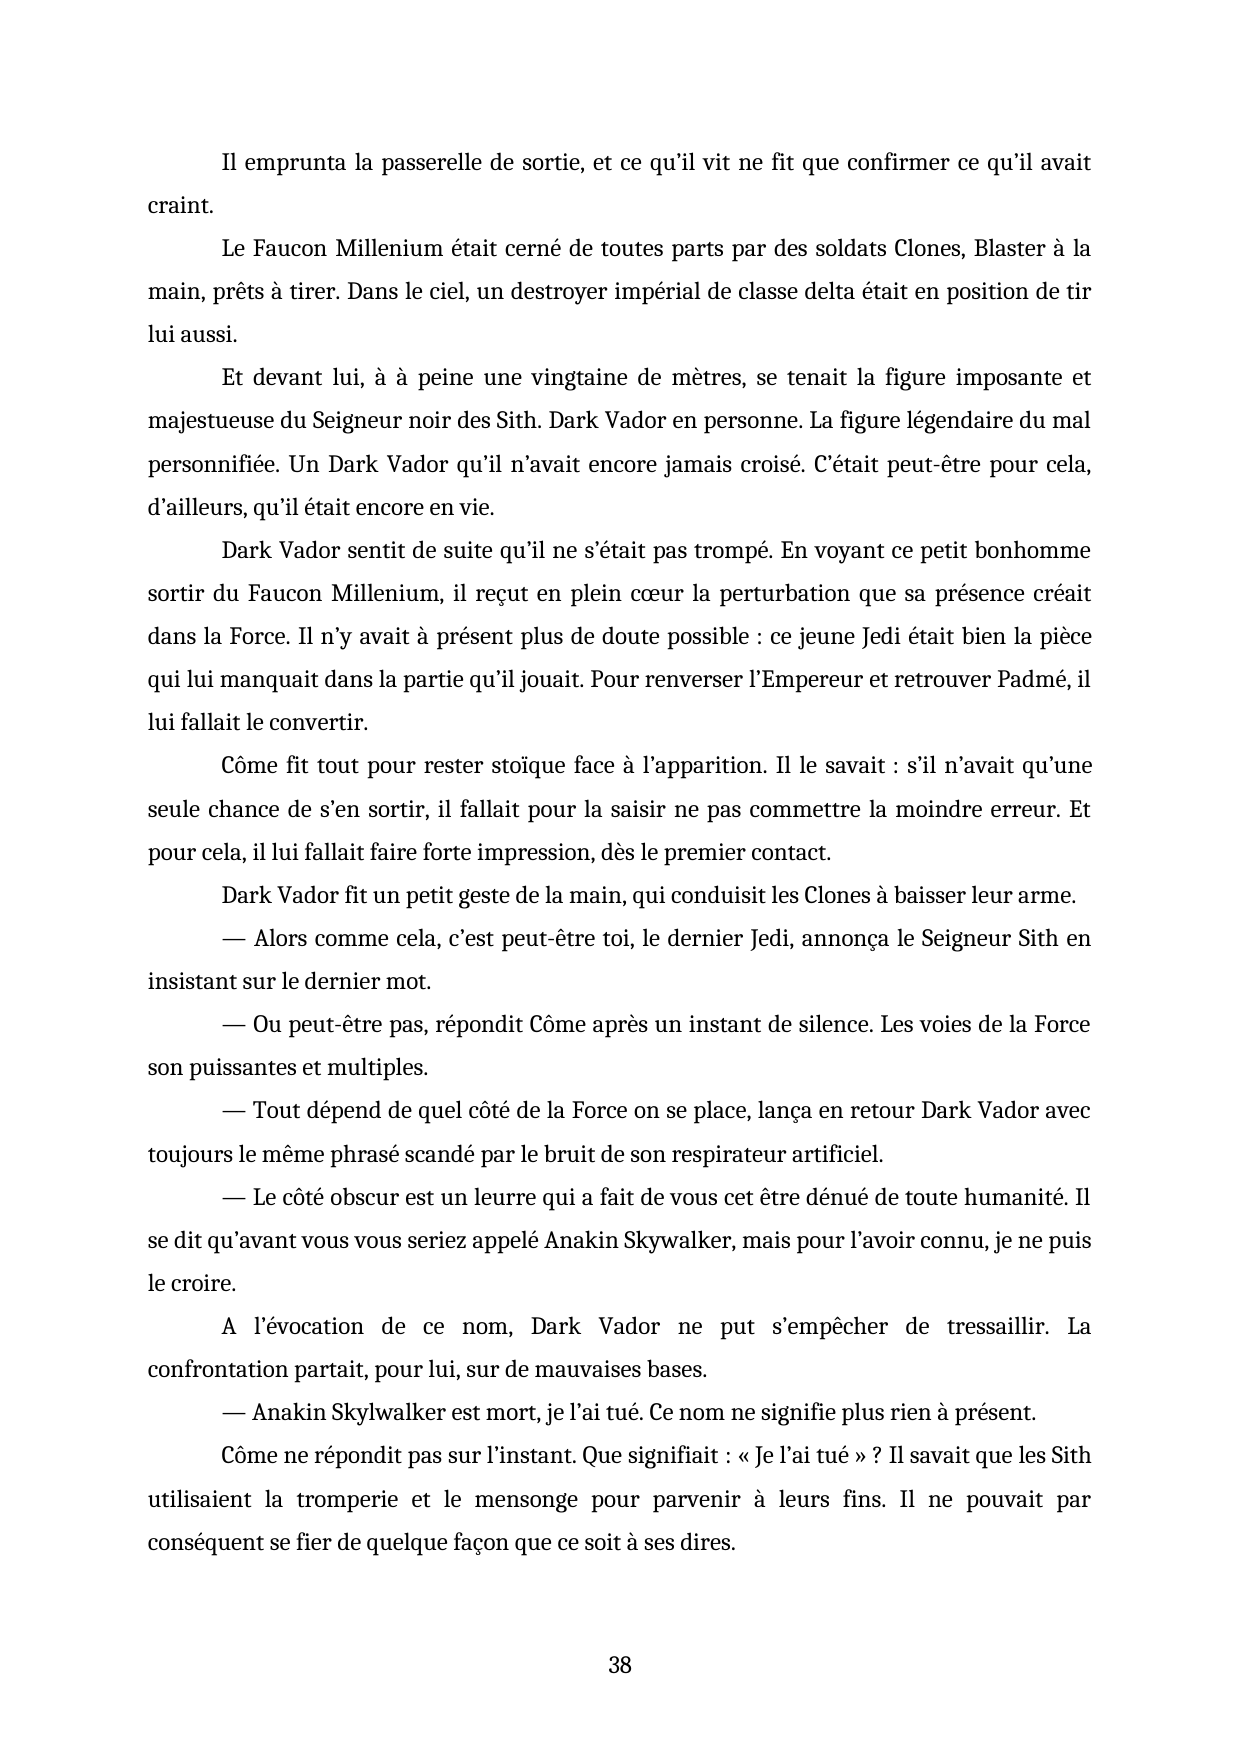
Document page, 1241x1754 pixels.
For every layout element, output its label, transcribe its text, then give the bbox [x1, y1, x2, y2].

text Le Faucon Millenium était cerné de toutes parts par des soldats Clones, Blaster à la main, prêts à tirer. Dans le ciel, un destroyer impérial de classe delta était en position de tir lui aussi. [148, 234, 1093, 349]
text Côme ne répondit pas sur l’instant. Que signifiait : « Je l’ai tué » ? Il savait que les Sith utilisaient la tromperie et le mensonge pour parvenir à leurs fins. Il ne pouvait par conséquent se fier de quelque façon que ce soit à ses dires. [148, 1441, 1093, 1556]
text — Alors comme cela, c’est peut-être toi, le dernier Jedi, annonça le Seigneur Sith en insistant sur le dernier mot. [148, 924, 1093, 996]
text Dark Vador sentit de suite qu’il ne s’était pas trompé. En voyant ce petit bonhomme sortir du Faucon Millenium, il reçut en plein cœur la perturbation que sa présence créait dans la Force. Il n’y avait à présent plus de doute possible : ce jeune Jedi était bien la pièce qui lui manquait dans la partie qu’il jouait. Pour renverser l’Empereur et retrouver Padmé, il lui fallait le convertir. [148, 536, 1093, 737]
text Dark Vador fit un petit geste de la main, qui conduisit les Clones à baisser leur arme. [148, 881, 1093, 909]
text — Tout dépend de quel côté de la Force on se place, lança en retour Dark Vador avec toujours le même phrasé scandé par le bruit de son respirateur artificiel. [148, 1096, 1093, 1168]
text Il emprunta la passerelle de sortie, et ce qu’il vit ne fit que confirmer ce qu’il avait craint. [148, 148, 1093, 219]
text — Le côté obscur est un leurre qui a fait de vous cet être dénué de toute humanité. Il se dit qu’avant vous vous seriez appelé Anakin Skywalker, mais pour l’avoir connu, je ne puis le croire. [148, 1183, 1093, 1298]
text A l’évocation de ce nom, Dark Vador ne put s’empêcher de tressaillir. La confrontation partait, pour lui, sur de mauvaises bases. [148, 1312, 1093, 1384]
text Et devant lui, à à peine une vingtaine de mètres, se tenait la figure imposante et majestueuse du Seigneur noir des Sith. Dark Vador en personne. La figure légendaire du mal personnifiée. Un Dark Vador qu’il n’avait encore jamais croisé. C’était peut-être pour cela, d’ailleurs, qu’il était encore en vie. [148, 363, 1093, 521]
text — Anakin Skylwalker est mort, je l’ai tué. Ce nom ne signifie plus rien à présent. [148, 1398, 1093, 1427]
text — Ou peut-être pas, répondit Côme après un instant de silence. Les voies de la Force son puissantes et multiples. [148, 1010, 1093, 1082]
text Côme fit tout pour rester stoïque face à l’apparition. Il le savait : s’il n’avait qu’une seule chance de s’en sortir, il fallait pour la saisir ne pas commettre la moindre erreur. Et pour cela, il lui fallait faire forte impression, dès le premier contact. [148, 751, 1093, 866]
